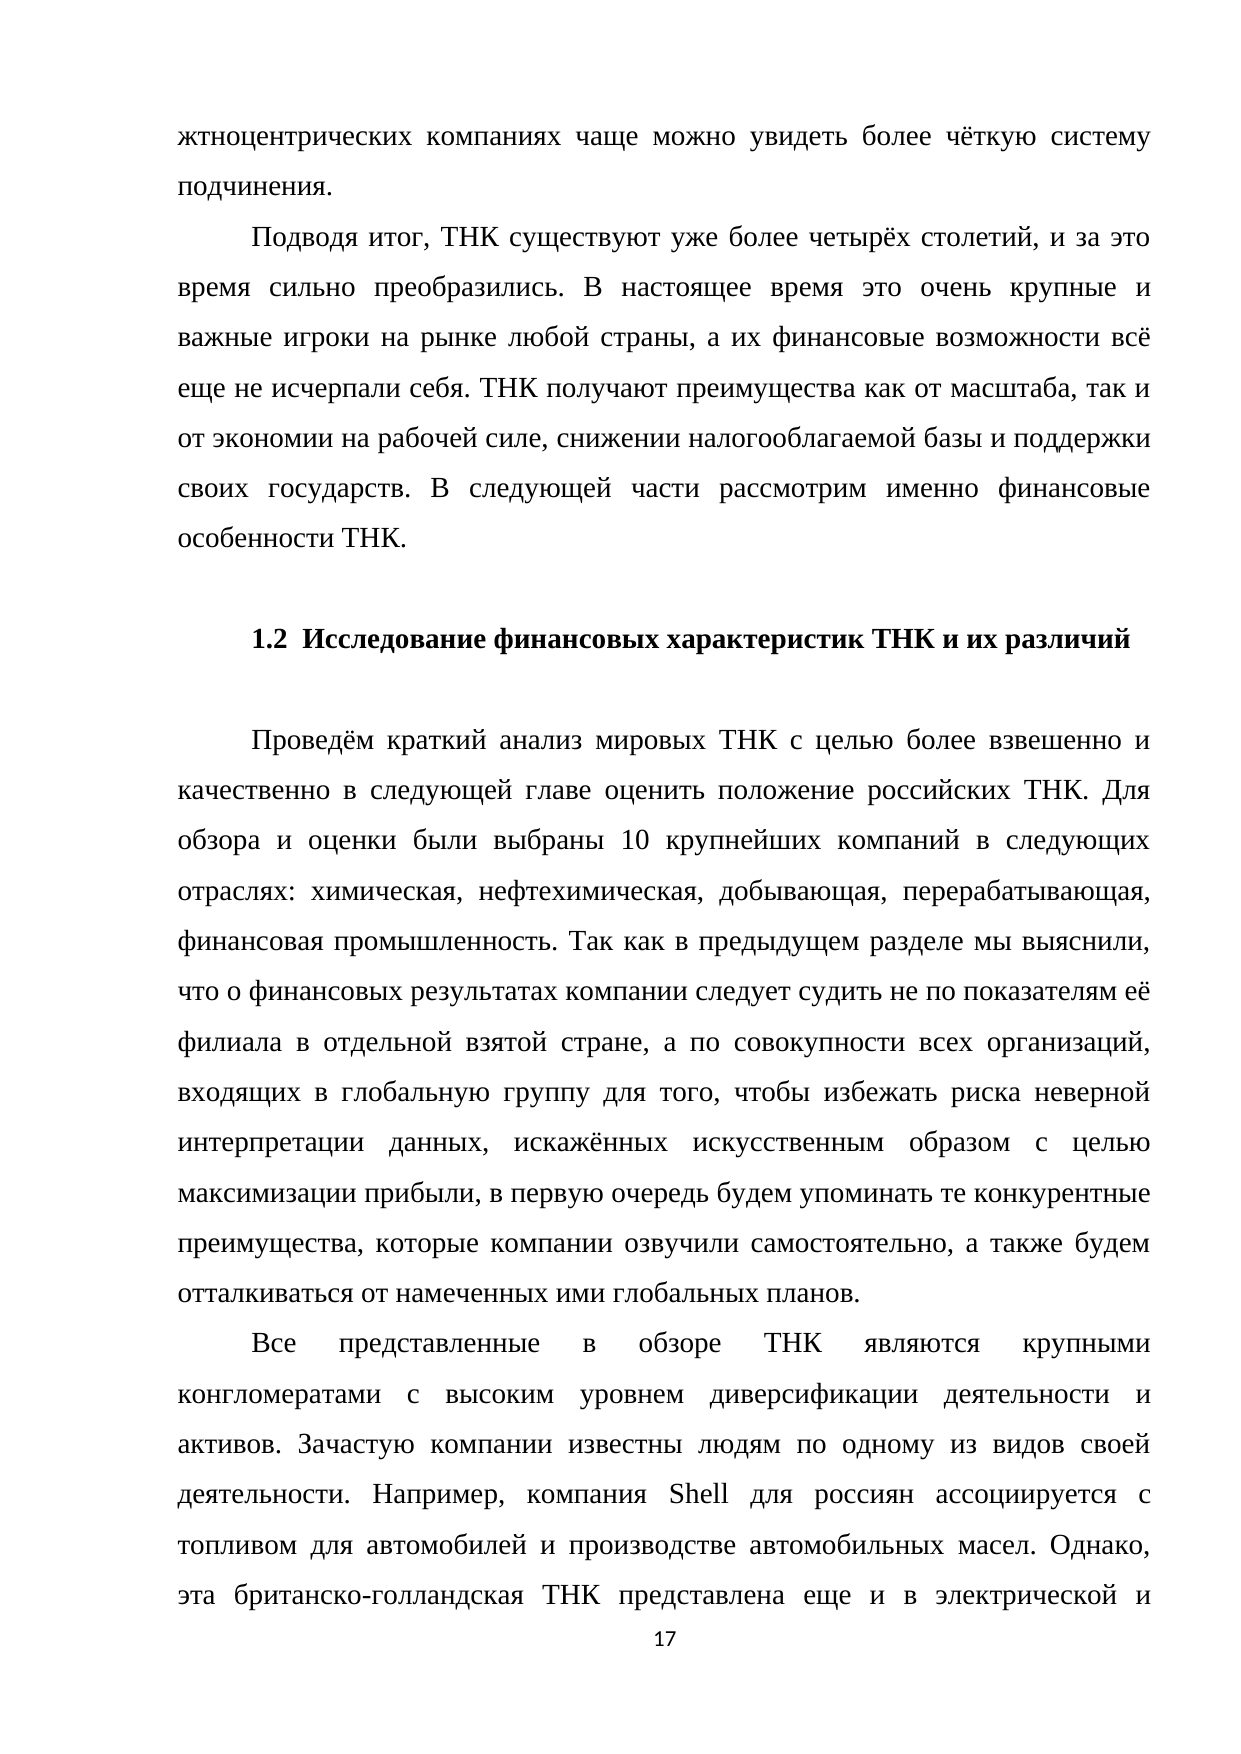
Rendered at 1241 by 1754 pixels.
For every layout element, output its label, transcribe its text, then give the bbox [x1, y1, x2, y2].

text Проведём краткий анализ мировых ТНК с целью более взвешенно и качественно в следующей главе оценить положение российских ТНК. Для обзора и оценки были выбраны 10 крупнейших компаний в следующих отраслях: химическая, нефтехимическая, добывающая, перерабатывающая, финансовая промышленность. Так как в предыдущем разделе мы выяснили, что о финансовых результатах компании следует судить не по показателям её филиала в отдельной взятой стране, а по совокупности всех организаций, входящих в глобальную группу для того, чтобы избежать риска неверной интерпретации данных, искажённых искусственным образом с целью максимизации прибыли, в первую очередь будем упоминать те конкурентные преимущества, которые компании озвучили самостоятельно, а также будем отталкиваться от намеченных ими глобальных планов. [177, 722, 1152, 1309]
text Подводя итог, ТНК существуют уже более четырёх столетий, и за это время сильно преобразились. В настоящее время это очень крупные и важные игроки на рынке любой страны, а их финансовые возможности всё еще не исчерпали себя. ТНК получают преимущества как от масштаба, так и от экономии на рабочей силе, снижении налогооблагаемой базы и поддержки своих государств. В следующей части рассмотрим именно финансовые особенности ТНК. [177, 219, 1152, 554]
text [177, 1326, 1152, 1611]
text 1.2 Исследование финансовых характеристик ТНК и их различий [177, 621, 1152, 655]
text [177, 118, 1152, 202]
